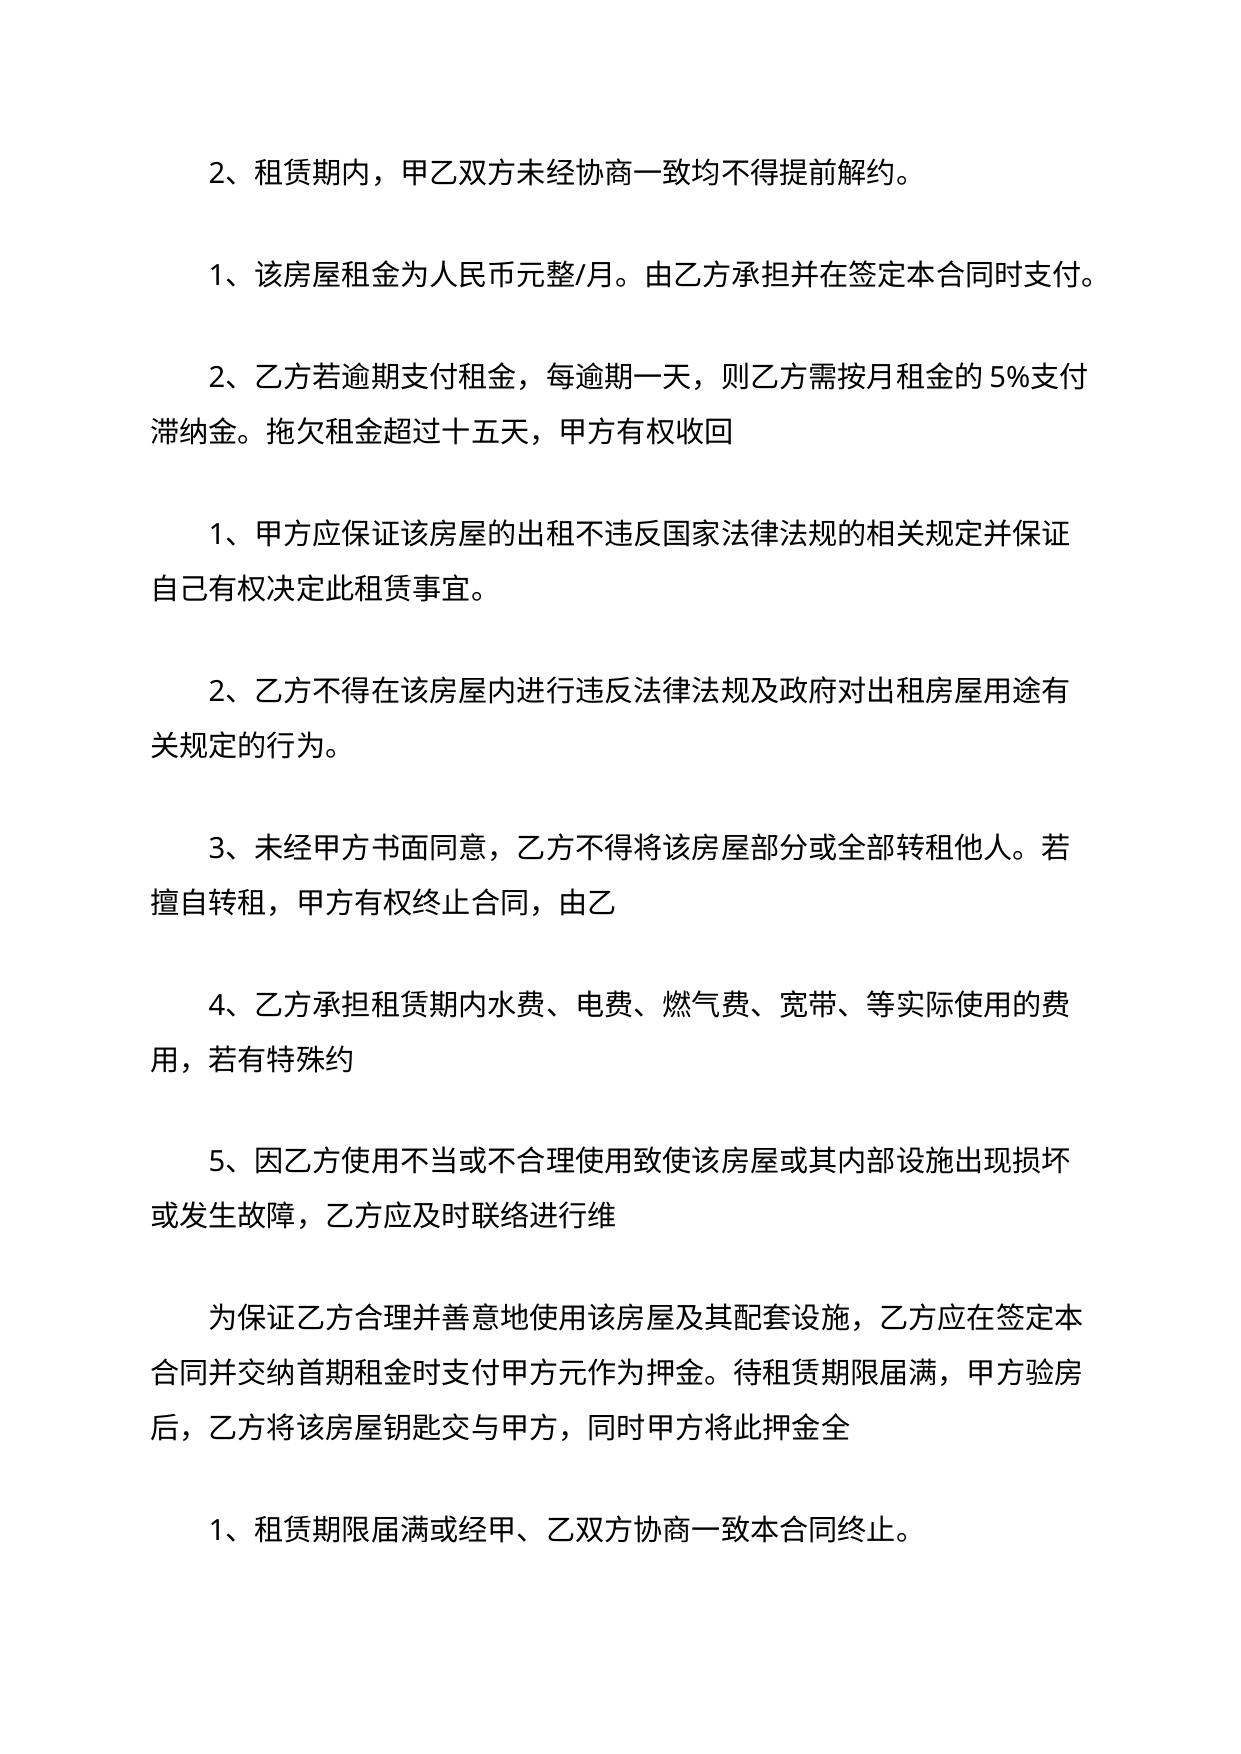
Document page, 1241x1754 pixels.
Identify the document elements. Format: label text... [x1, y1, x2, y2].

text 1、租赁期限届满或经甲、乙双方协商一致本合同终止。 [150, 1506, 1090, 1548]
text 2、租赁期内，甲乙双方未经协商一致均不得提前解约。 [150, 150, 1090, 192]
text 1、该房屋租金为人民币元整/月。由乙方承担并在签定本合同时支付。 [150, 252, 1090, 294]
text 1、甲方应保证该房屋的出租不违反国家法律法规的相关规定并保证自己有权决定此租赁事宜。 [150, 511, 1090, 608]
text 2、乙方若逾期支付租金，每逾期一天，则乙方需按月租金的5%支付滞纳金。拖欠租金超过十五天，甲方有权收回 [150, 354, 1090, 451]
text 2、乙方不得在该房屋内进行违反法律法规及政府对出租房屋用途有关规定的行为。 [150, 667, 1090, 765]
text 3、未经甲方书面同意，乙方不得将该房屋部分或全部转租他人。若擅自转租，甲方有权终止合同，由乙 [150, 824, 1090, 922]
text 为保证乙方合理并善意地使用该房屋及其配套设施，乙方应在签定本合同并交纳首期租金时支付甲方元作为押金。待租赁期限届满，甲方验房后，乙方将该房屋钥匙交与甲方，同时甲方将此押金全 [150, 1294, 1090, 1447]
text 5、因乙方使用不当或不合理使用致使该房屋或其内部设施出现损坏或发生故障，乙方应及时联络进行维 [150, 1138, 1090, 1235]
text 4、乙方承担租赁期内水费、电费、燃气费、宽带、等实际使用的费用，若有特殊约 [150, 981, 1090, 1078]
